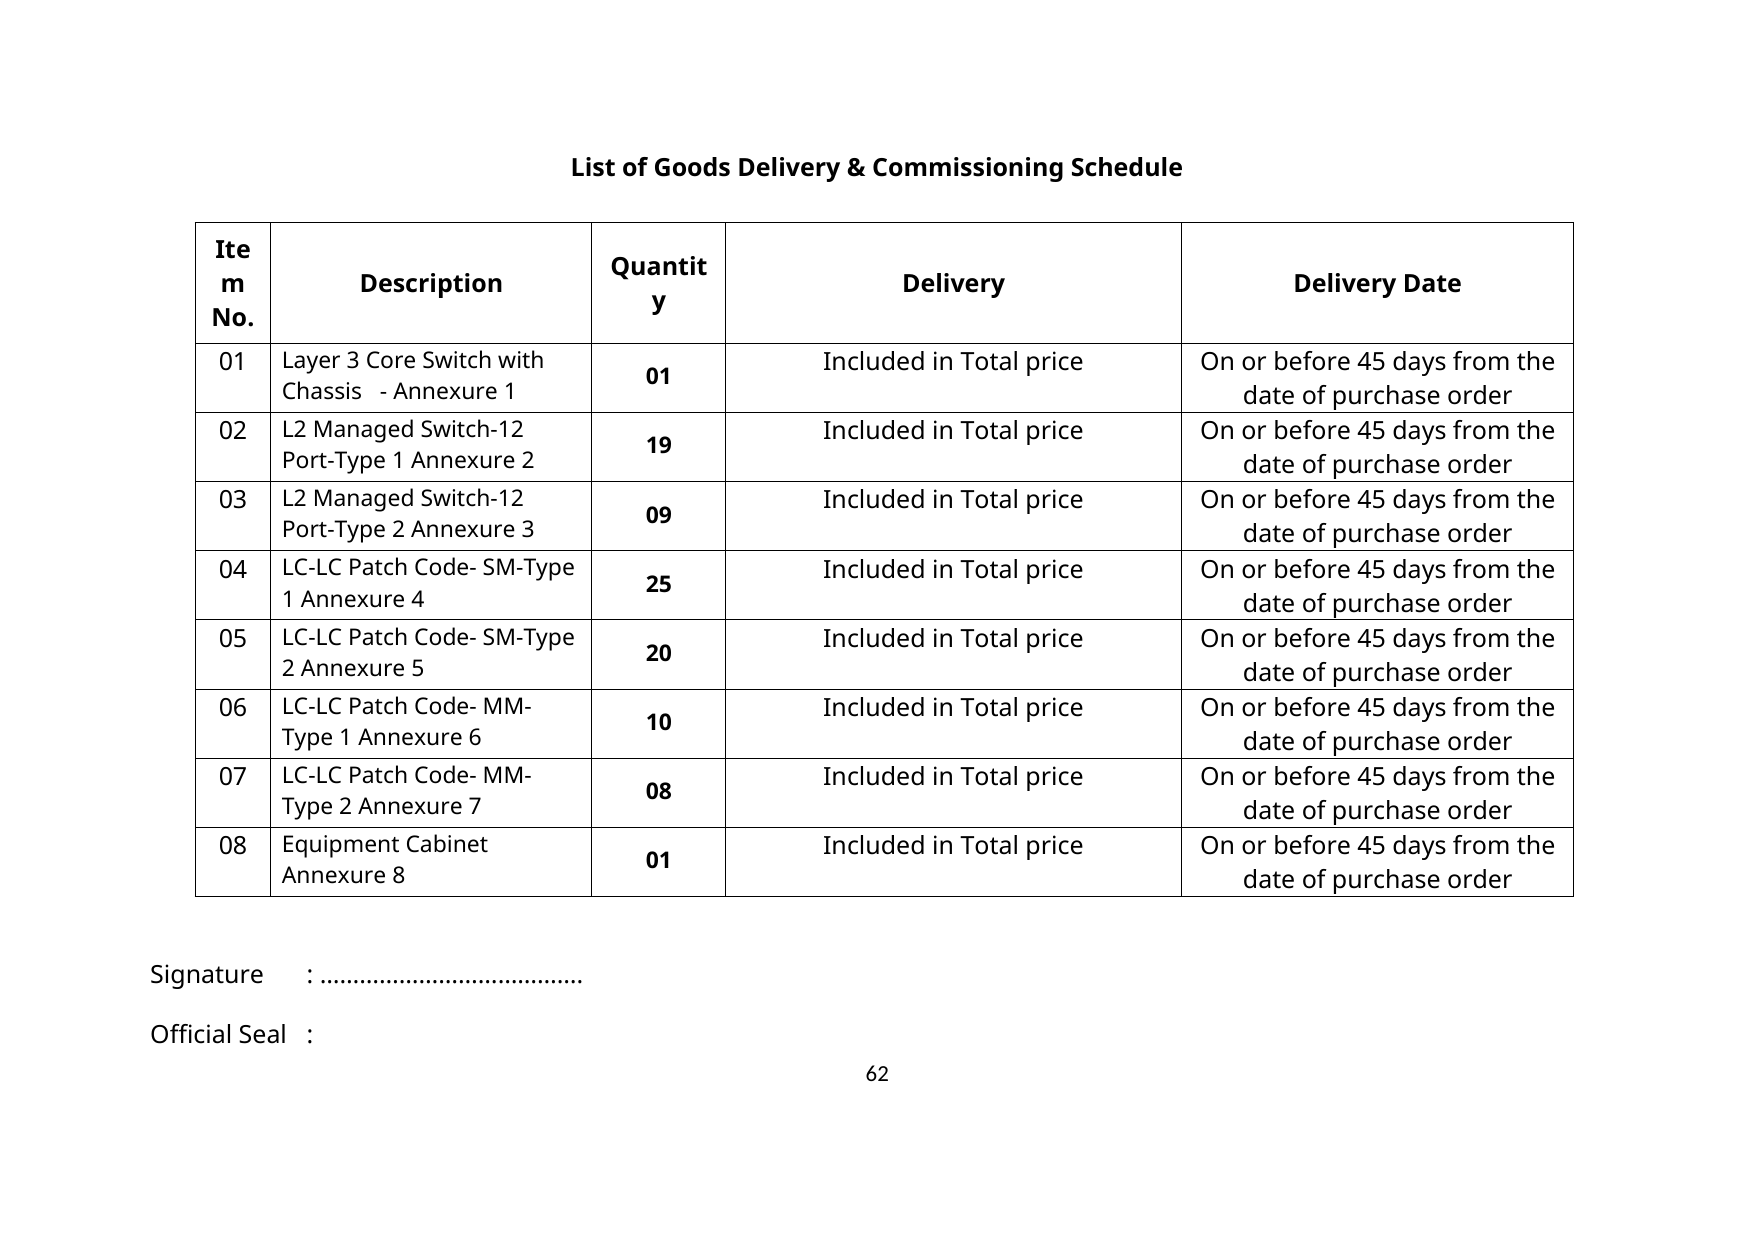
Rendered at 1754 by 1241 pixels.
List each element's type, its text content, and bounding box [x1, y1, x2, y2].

table_cell Included in Total price [726, 828, 1181, 896]
table_cell On or before 45 days from the date of purchase order [1182, 620, 1573, 688]
table_cell 01 [592, 344, 725, 412]
table_cell Included in Total price [726, 413, 1181, 481]
table_cell L2 Managed Switch-12 Port-Type 1 Annexure 2 [271, 413, 591, 481]
table_cell On or before 45 days from the date of purchase order [1182, 690, 1573, 758]
table_header Description [271, 223, 591, 343]
table_cell On or before 45 days from the date of purchase order [1182, 413, 1573, 481]
table_cell 01 [592, 828, 725, 896]
table_header Delivery [726, 223, 1181, 343]
table_cell Included in Total price [726, 551, 1181, 619]
table_cell 04 [196, 551, 270, 619]
table_cell Included in Total price [726, 482, 1181, 550]
text Official Seal : [150, 1017, 1604, 1051]
table_cell Included in Total price [726, 690, 1181, 758]
table_cell 01 [196, 344, 270, 412]
table_cell Included in Total price [726, 344, 1181, 412]
table_cell LC-LC Patch Code- MM-Type 2 Annexure 7 [271, 759, 591, 827]
table_cell On or before 45 days from the date of purchase order [1182, 344, 1573, 412]
table_cell On or before 45 days from the date of purchase order [1182, 828, 1573, 896]
table_cell Included in Total price [726, 759, 1181, 827]
table_cell 10 [592, 690, 725, 758]
table_header Item No. [196, 223, 270, 343]
table_cell L2 Managed Switch-12 Port-Type 2 Annexure 3 [271, 482, 591, 550]
table_cell 03 [196, 482, 270, 550]
text List of Goods Delivery & Commissioning Schedule [150, 150, 1604, 184]
table_cell 02 [196, 413, 270, 481]
table_cell Layer 3 Core Switch with Chassis - Annexure 1 [271, 344, 591, 412]
text Signature : …………………………………. [150, 957, 1604, 991]
table_cell 06 [196, 690, 270, 758]
table_cell LC-LC Patch Code- MM-Type 1 Annexure 6 [271, 690, 591, 758]
table_cell 08 [592, 759, 725, 827]
table_cell On or before 45 days from the date of purchase order [1182, 551, 1573, 619]
table_cell On or before 45 days from the date of purchase order [1182, 759, 1573, 827]
table_header Delivery Date [1182, 223, 1573, 343]
table_cell LC-LC Patch Code- SM-Type 1 Annexure 4 [271, 551, 591, 619]
table_cell Equipment Cabinet Annexure 8 [271, 828, 591, 896]
table_cell LC-LC Patch Code- SM-Type 2 Annexure 5 [271, 620, 591, 688]
table_cell 25 [592, 551, 725, 619]
table_cell On or before 45 days from the date of purchase order [1182, 482, 1573, 550]
table_header Quantity [592, 223, 725, 343]
table_cell 08 [196, 828, 270, 896]
table_cell 09 [592, 482, 725, 550]
table_cell 20 [592, 620, 725, 688]
table_cell 19 [592, 413, 725, 481]
table_cell 05 [196, 620, 270, 688]
table_cell Included in Total price [726, 620, 1181, 688]
table_cell 07 [196, 759, 270, 827]
